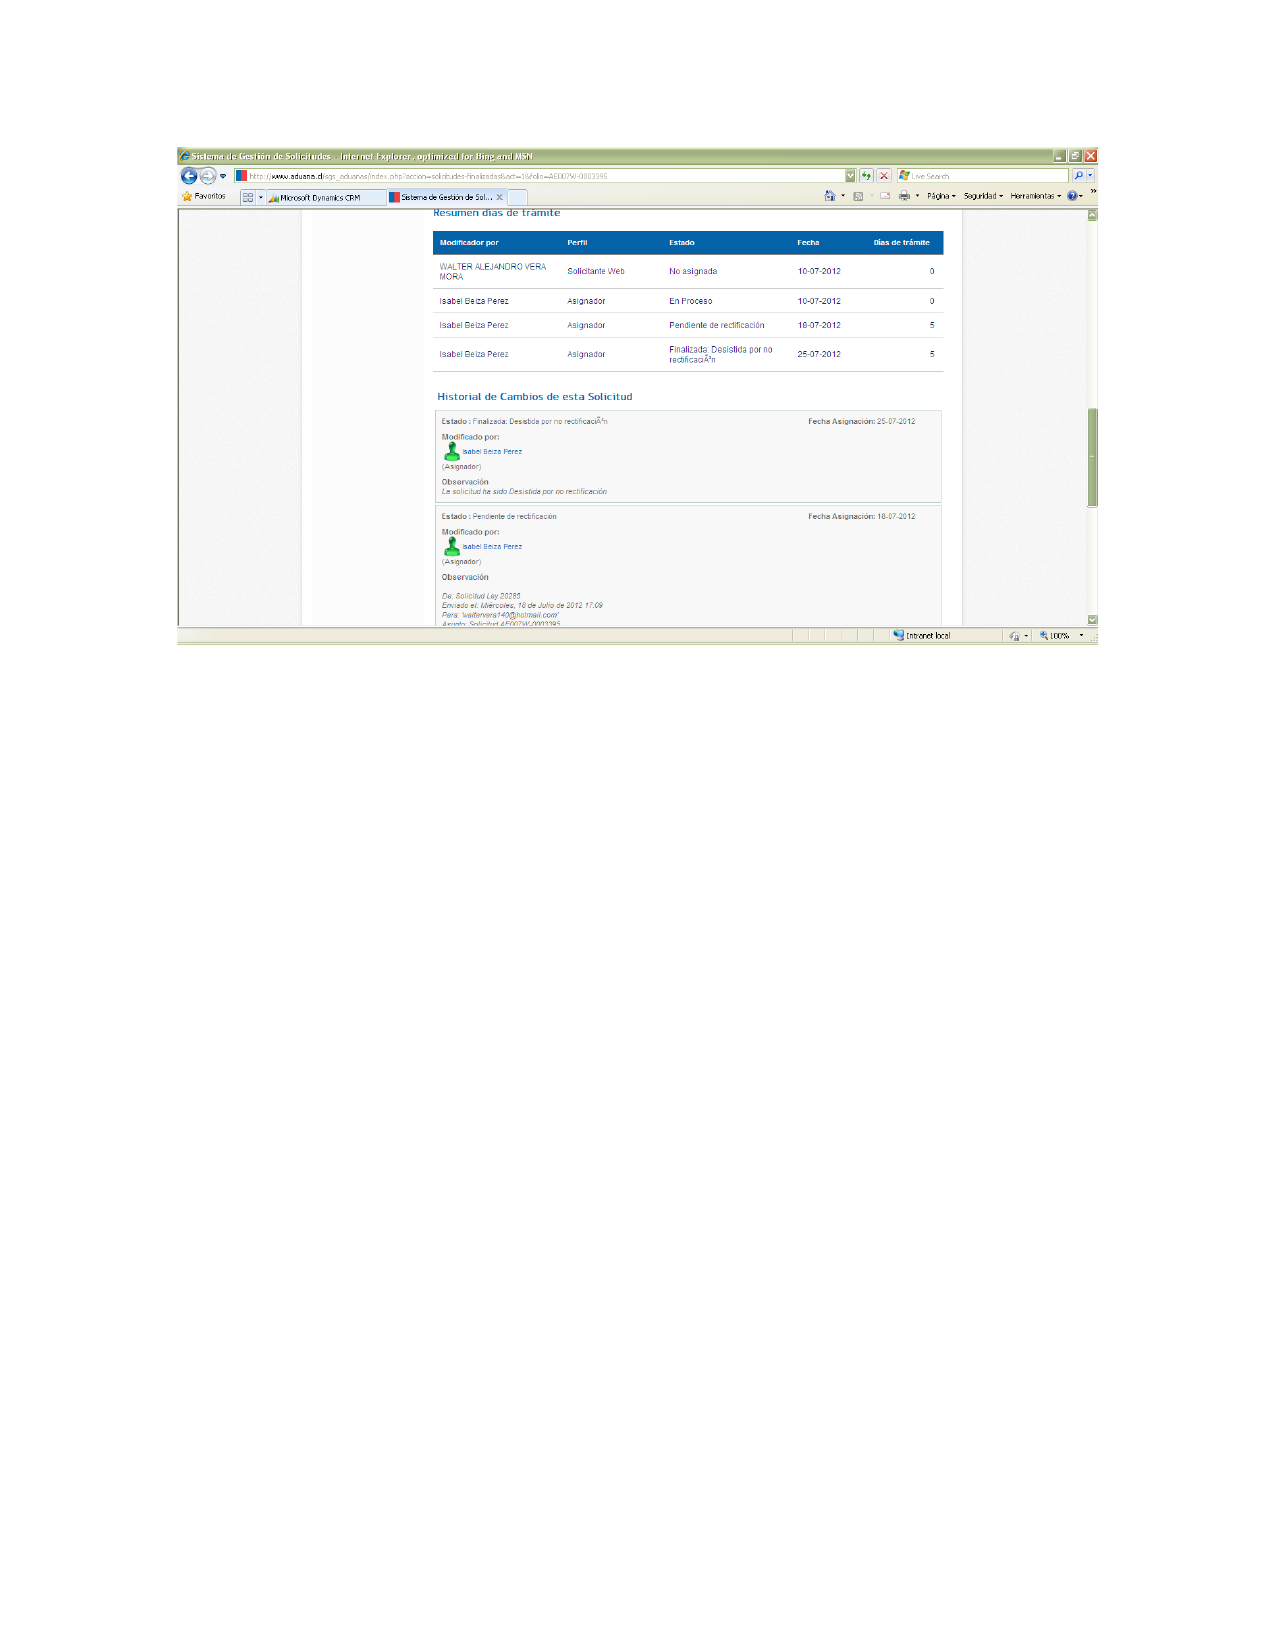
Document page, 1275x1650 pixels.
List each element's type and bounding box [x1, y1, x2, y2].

picture [177, 147, 1099, 645]
